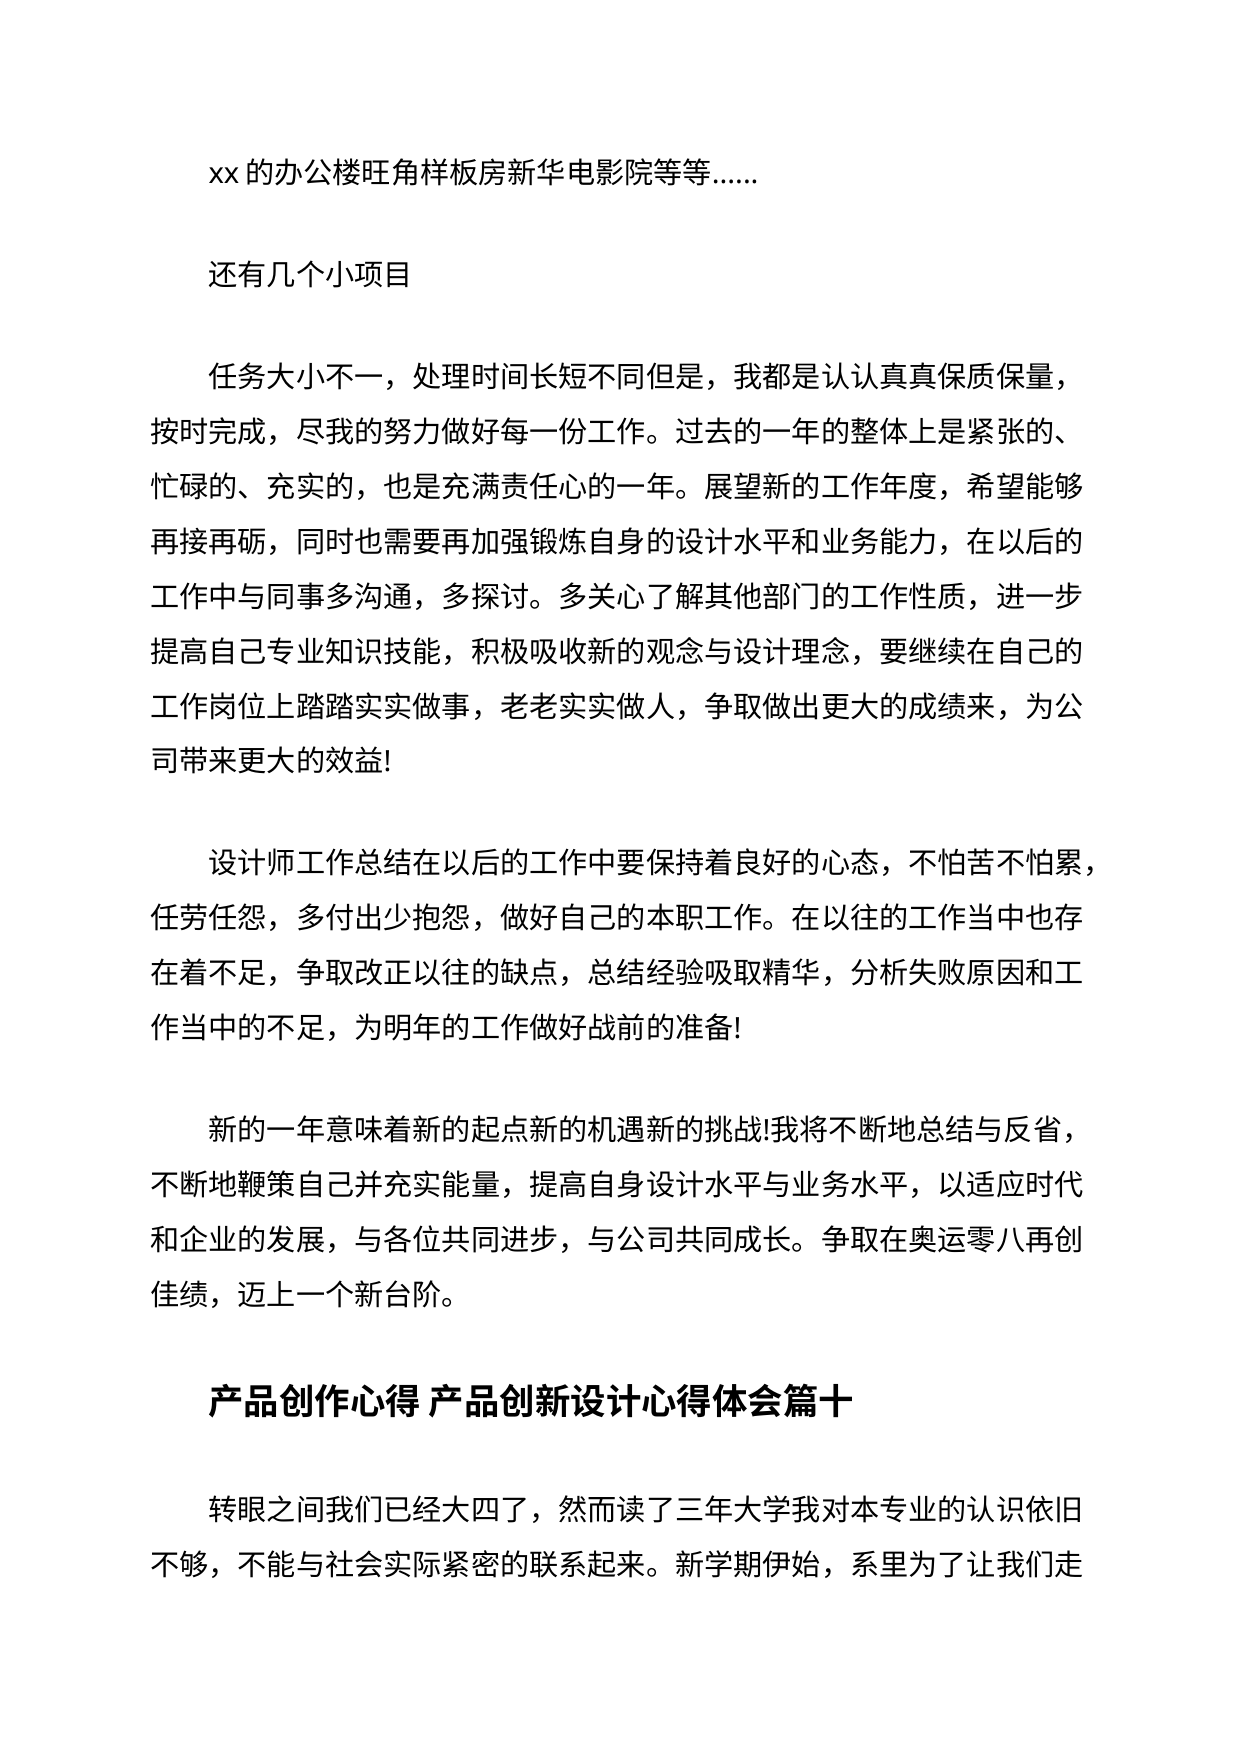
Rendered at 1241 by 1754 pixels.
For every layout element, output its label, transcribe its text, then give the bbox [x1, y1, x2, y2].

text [150, 1487, 1090, 1584]
text 产品创作心得 产品创新设计心得体会篇十 [150, 1373, 1090, 1424]
text 设计师工作总结在以后的工作中要保持着良好的心态，不怕苦不怕累，任劳任怨，多付出少抱怨，做好自己的本职工作。在以往的工作当中也存在着不足，争取改正以往的缺点，总结经验吸取精华，分析失败原因和工作当中的不足，为明年的工作做好战前的准备! [150, 840, 1090, 1047]
text 新的一年意味着新的起点新的机遇新的挑战!我将不断地总结与反省，不断地鞭策自己并充实能量，提高自身设计水平与业务水平，以适应时代和企业的发展，与各位共同进步，与公司共同成长。争取在奥运零八再创佳绩，迈上一个新台阶。 [150, 1107, 1090, 1314]
text xx的办公楼旺角样板房新华电影院等等...... [150, 150, 1090, 192]
text 任务大小不一，处理时间长短不同但是，我都是认认真真保质保量，按时完成，尽我的努力做好每一份工作。过去的一年的整体上是紧张的、忙碌的、充实的，也是充满责任心的一年。展望新的工作年度，希望能够再接再砺，同时也需要再加强锻炼自身的设计水平和业务能力，在以后的工作中与同事多沟通，多探讨。多关心了解其他部门的工作性质，进一步提高自己专业知识技能，积极吸收新的观念与设计理念，要继续在自己的工作岗位上踏踏实实做事，老老实实做人，争取做出更大的成绩来，为公司带来更大的效益! [150, 354, 1090, 780]
text 还有几个小项目 [150, 252, 1090, 294]
